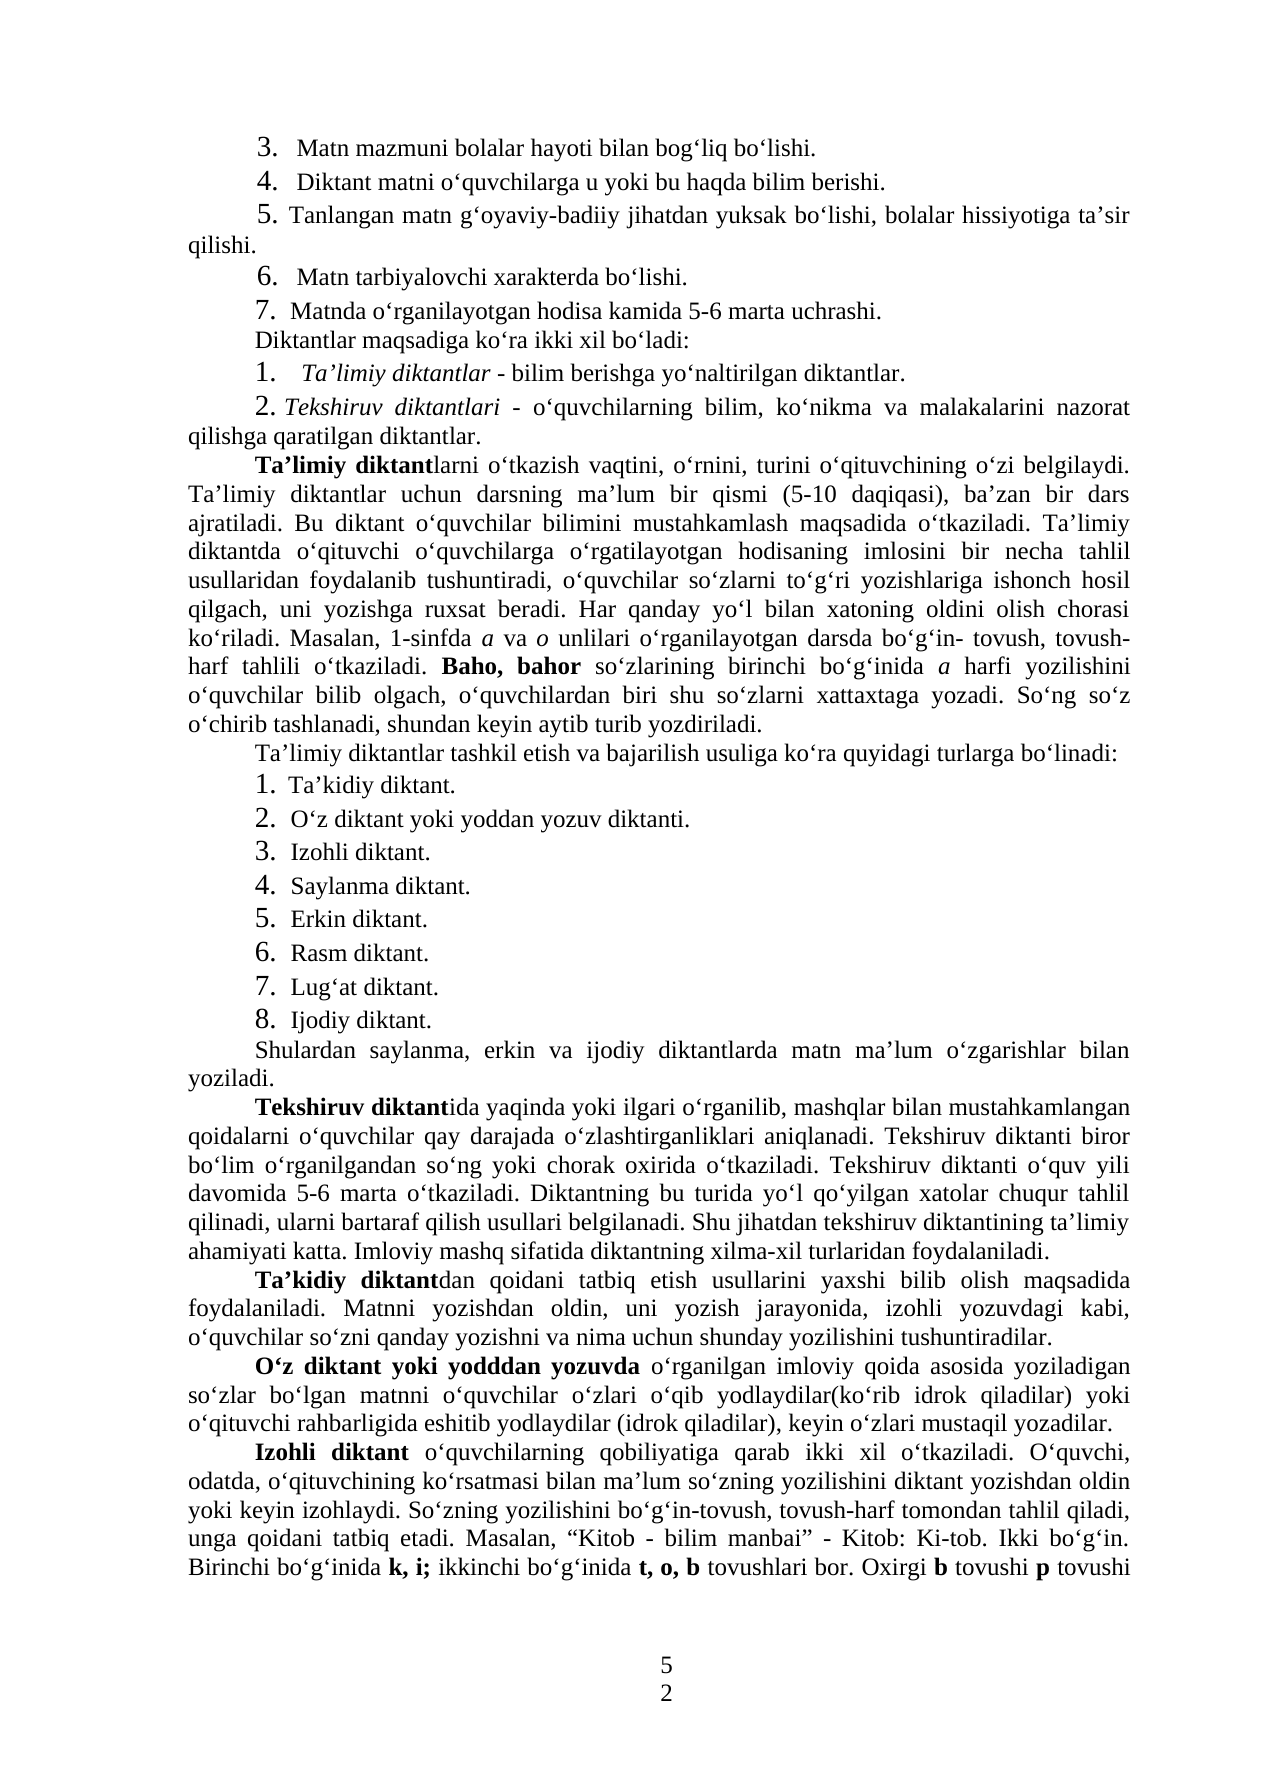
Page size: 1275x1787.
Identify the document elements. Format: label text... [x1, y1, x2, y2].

list Matn tarbiyalovchi xarakterda bo‘lishi. [188, 258, 1181, 292]
text O‘z diktant yoki yodddan yozuvda o‘rganilgan imloviy qoida asosida yoziladigan so‘zlar bo‘lgan matnni o‘quvchilar o‘zlari o‘qib yodlaydilar(ko‘rib idrok qiladilar) yoki o‘qituvchi rahbarligida eshitib yodlaydilar (idrok qiladilar), keyin o‘zlari mustaqil yozadilar. [188, 1351, 1131, 1437]
text Shulardan saylanma, erkin va ijodiy diktantlarda matn ma’lum o‘zgarishlar bilan yoziladi. [188, 1035, 1131, 1092]
list Erkin diktant. [188, 901, 1181, 934]
list Lug‘at diktant. [188, 968, 1181, 1001]
list Ta’limiy diktantlar - bilim berishga yo‘naltirilgan diktantlar. [188, 354, 1131, 388]
text Ta’limiy diktantlar tashkil etish va bajarilish usuliga ko‘ra quyidagi turlarga bo‘linadi: [188, 738, 1131, 766]
list Ta’kidiy diktant. [188, 766, 1181, 800]
list Ijodiy diktant. [188, 1001, 1181, 1035]
text ahamiyati katta. Imloviy mashq sifatida diktantning xilma-xil turlaridan foydalaniladi. [188, 1236, 1181, 1265]
text Ta’kidiy diktantdan qoidani tatbiq etish usullarini yaxshi bilib olish maqsadida foydalaniladi. Matnni yozishdan oldin, uni yozish jarayonida, izohli yozuvdagi kabi, o‘quvchilar so‘zni qanday yozishni va nima uchun shunday yozilishini tushuntiradilar. [188, 1265, 1131, 1351]
list Rasm diktant. [188, 934, 1181, 968]
text Diktantlar maqsadiga ko‘ra ikki xil bo‘ladi: [188, 326, 1181, 354]
list Matn mazmuni bolalar hayoti bilan bog‘liq bo‘lishi. [188, 129, 1181, 163]
list Tekshiruv diktantlari - o‘quvchilarning bilim, ko‘nikma va malakalarini nazorat qilishga qaratilgan diktantlar. [188, 388, 1131, 450]
list Saylanma diktant. [188, 867, 1181, 901]
list Tanlangan matn g‘oyaviy-badiiy jihatdan yuksak bo‘lishi, bolalar hissiyotiga ta’sir qilishi. [188, 196, 1131, 258]
text Tekshiruv diktantida yaqinda yoki ilgari o‘rganilib, mashqlar bilan mustahkamlangan qoidalarni o‘quvchilar qay darajada o‘zlashtirganliklari aniqlanadi. Tekshiruv diktanti biror bo‘lim o‘rganilgandan so‘ng yoki chorak oxirida o‘tkaziladi. Tekshiruv diktanti o‘quv yili davomida 5-6 marta o‘tkaziladi. Diktantning bu turida yo‘l qo‘yilgan xatolar chuqur tahlil qilinadi, ularni bartaraf qilish usullari belgilanadi. Shu jihatdan tekshiruv diktantining ta’limiy [188, 1092, 1131, 1236]
list O‘z diktant yoki yoddan yozuv diktanti. [188, 800, 1181, 833]
text Ta’limiy diktantlarni o‘tkazish vaqtini, o‘rnini, turini o‘qituvchining o‘zi belgilaydi. Ta’limiy diktantlar uchun darsning ma’lum bir qismi (5-10 daqiqasi), ba’zan bir dars ajratiladi. Bu diktant o‘quvchilar bilimini mustahkamlash maqsadida o‘tkaziladi. Ta’limiy diktantda o‘qituvchi o‘quvchilarga o‘rgatilayotgan hodisaning imlosini bir necha tahlil usullaridan foydalanib tushuntiradi, o‘quvchilar so‘zlarni to‘g‘ri yozishlariga ishonch hosil qilgach, uni yozishga ruxsat beradi. Har qanday yo‘l bilan xatoning oldini olish chorasi ko‘riladi. Masalan, 1-sinfda a va o unlilari o‘rganilayotgan darsda bo‘g‘in- tovush, tovush-harf tahlili o‘tkaziladi. Baho, bahor so‘zlarining birinchi bo‘g‘inida a harfi yozilishini o‘quvchilar bilib olgach, o‘quvchilardan biri shu so‘zlarni xattaxtaga yozadi. So‘ng so‘z o‘chirib tashlanadi, shundan keyin aytib turib yozdiriladi. [188, 450, 1131, 738]
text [188, 1437, 1131, 1581]
list Diktant matni o‘quvchilarga u yoki bu haqda bilim berishi. [188, 163, 1181, 196]
list Matnda o‘rganilayotgan hodisa kamida 5-6 marta uchrashi. [188, 292, 1181, 326]
list Izohli diktant. [188, 833, 1181, 867]
